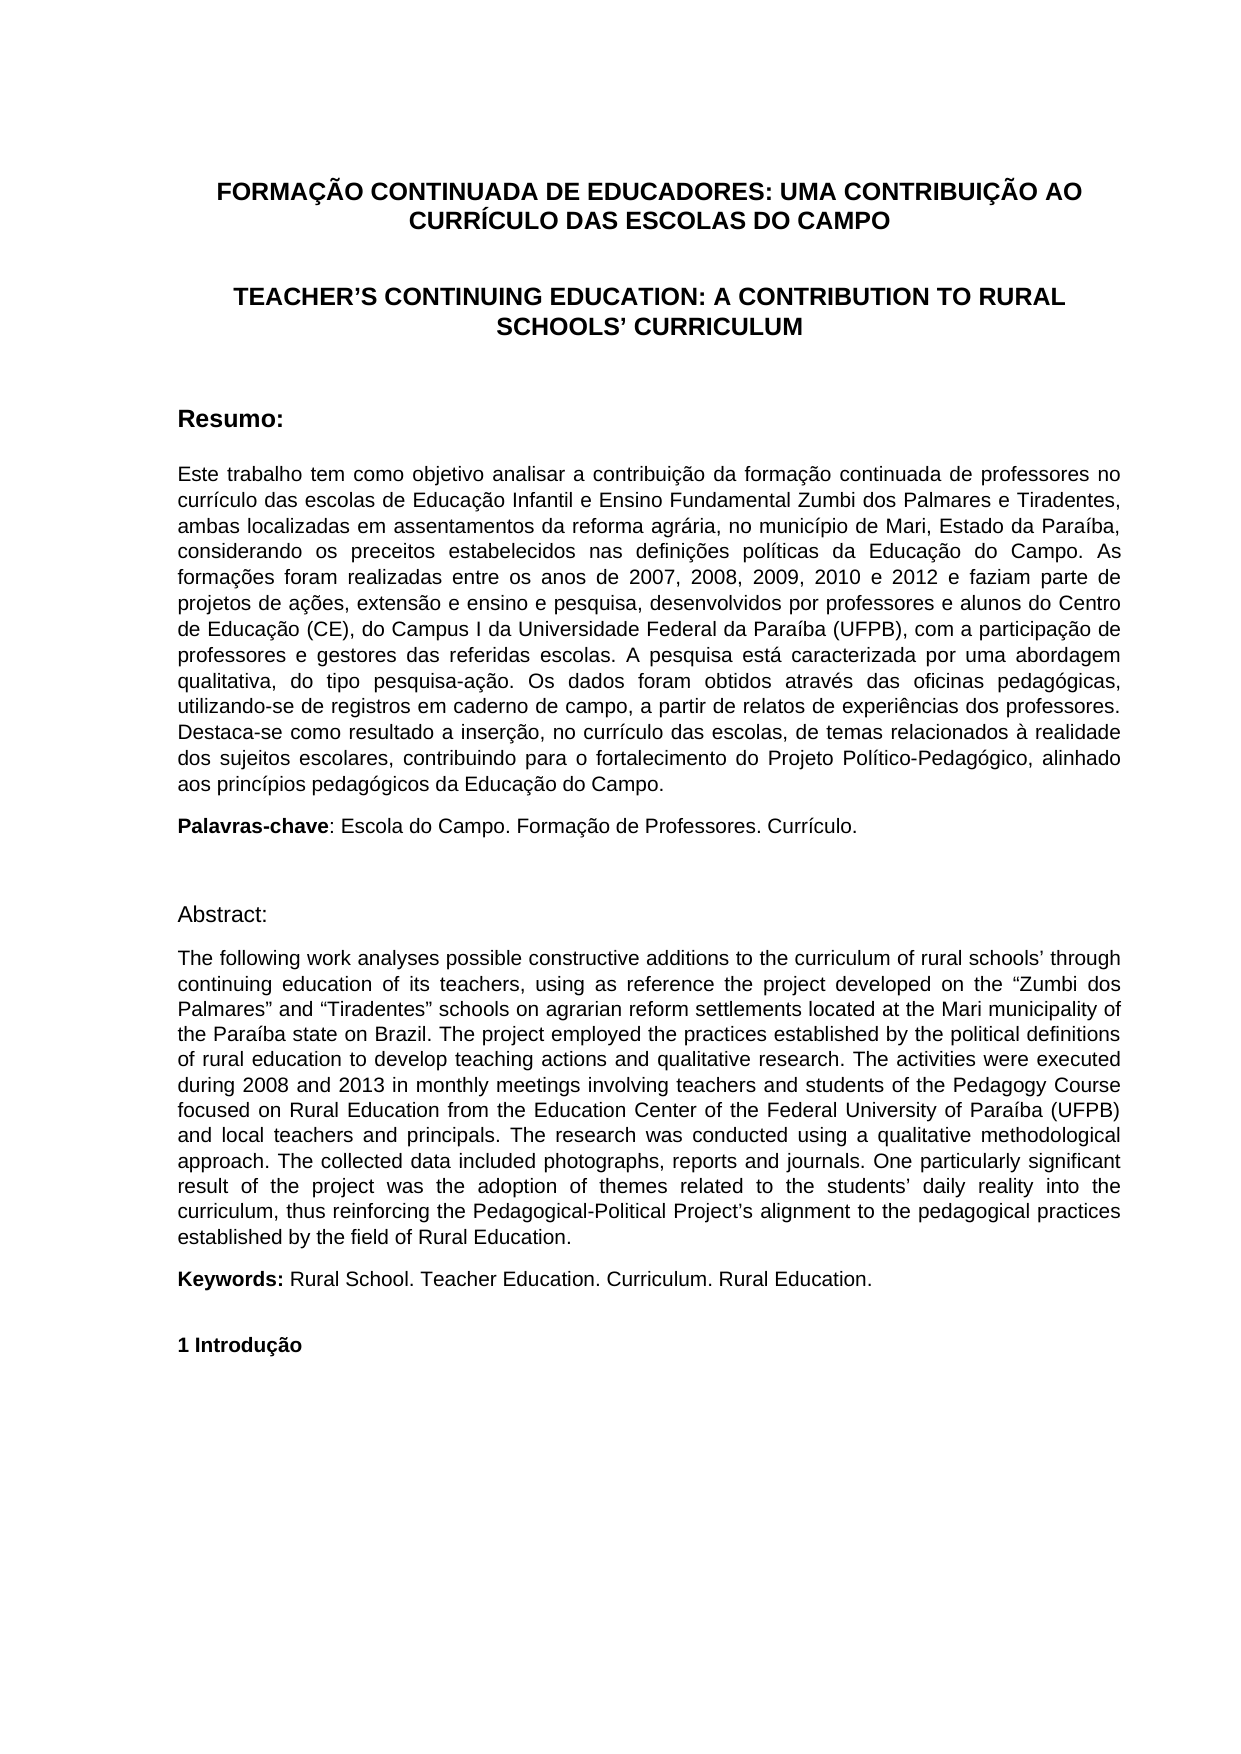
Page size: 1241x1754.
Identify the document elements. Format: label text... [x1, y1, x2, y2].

text Este trabalho tem como objetivo analisar a contribuição da formação continuada de professores no currículo das escolas de Educação Infantil e Ensino Fundamental Zumbi dos Palmares e Tiradentes, ambas localizadas em assentamentos da reforma agrária, no município de Mari, Estado da Paraíba, considerando os preceitos estabelecidos nas definições políticas da Educação do Campo. As formações foram realizadas entre os anos de 2007, 2008, 2009, 2010 e 2012 e faziam parte de projetos de ações, extensão e ensino e pesquisa, desenvolvidos por professores e alunos do Centro de Educação (CE), do Campus I da Universidade Federal da Paraíba (UFPB), com a participação de professores e gestores das referidas escolas. A pesquisa está caracterizada por uma abordagem qualitativa, do tipo pesquisa-ação. Os dados foram obtidos através das oficinas pedagógicas, utilizando-se de registros em caderno de campo, a partir de relatos de experiências dos professores. Destaca-se como resultado a inserção, no currículo das escolas, de temas relacionados à realidade dos sujeitos escolares, contribuindo para o fortalecimento do Projeto Político-Pedagógico, alinhado aos princípios pedagógicos da Educação do Campo. [177, 462, 1122, 796]
text Palavras-chave: Escola do Campo. Formação de Professores. Currículo. [177, 814, 1122, 838]
text Keywords: Rural School. Teacher Education. Curriculum. Rural Education. [177, 1266, 1122, 1290]
subtitle FORMAÇÃO CONTINUADA DE EDUCADORES: UMA CONTRIBUIÇÃO AO CURRÍCULO DAS ESCOLAS DO CAMPO [177, 177, 1122, 235]
subtitle Resumo: [177, 404, 1122, 433]
text The following work analyses possible constructive additions to the curriculum of rural schools’ through continuing education of its teachers, using as reference the project developed on the “Zumbi dos Palmares” and “Tiradentes” schools on agrarian reform settlements located at the Mari municipality of the Paraíba state on Brazil. The project employed the practices established by the political definitions of rural education to develop teaching actions and qualitative research. The activities were executed during 2008 and 2013 in monthly meetings involving teachers and students of the Pedagogy Course focused on Rural Education from the Education Center of the Federal University of Paraíba (UFPB) and local teachers and principals. The research was conducted using a qualitative methodological approach. The collected data included photographs, reports and journals. One particularly significant result of the project was the adoption of themes related to the students’ daily reality into the curriculum, thus reinforcing the Pedagogical-Political Project’s alignment to the pedagogical practices established by the field of Rural Education. [177, 946, 1122, 1248]
text 1 Introdução [177, 1332, 1122, 1356]
text Abstract: [177, 901, 1122, 928]
text TEACHER’S CONTINUING EDUCATION: A CONTRIBUTION TO RURAL SCHOOLS’ CURRICULUM [177, 282, 1122, 341]
